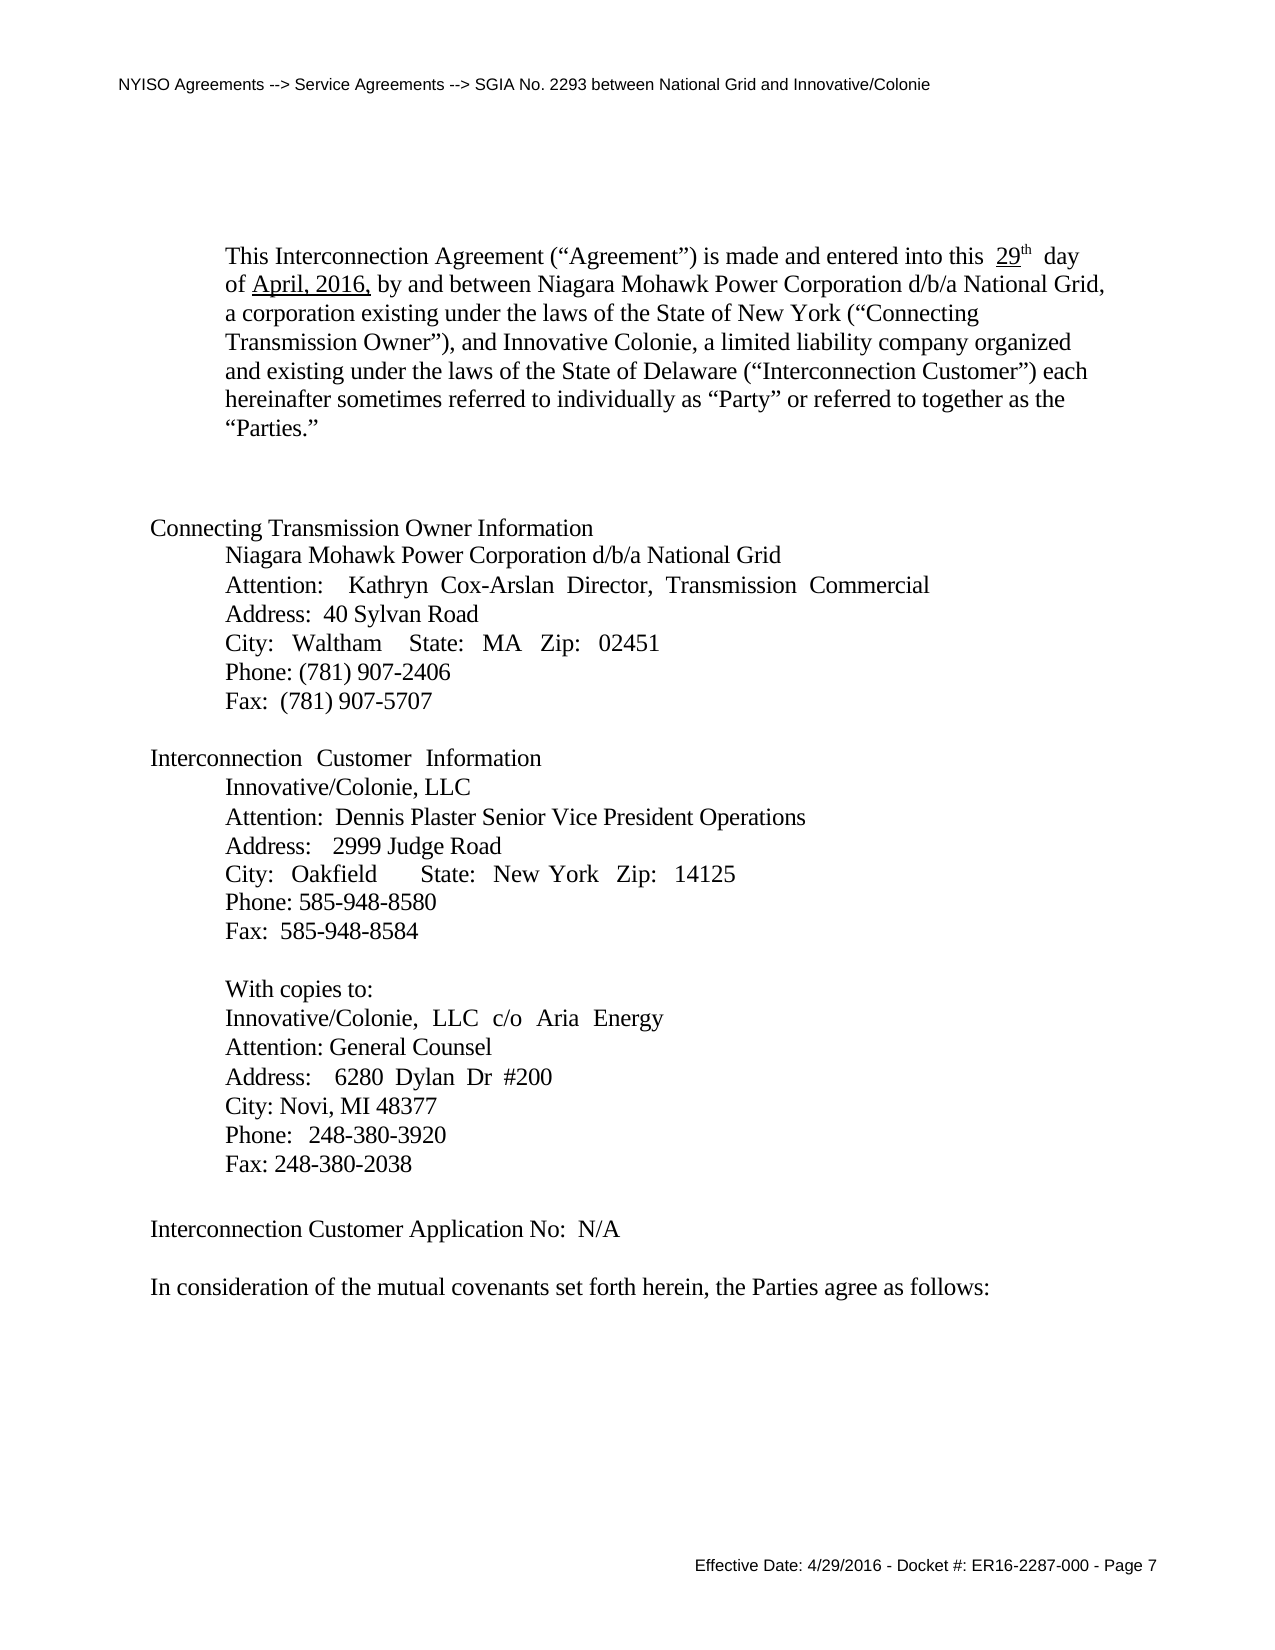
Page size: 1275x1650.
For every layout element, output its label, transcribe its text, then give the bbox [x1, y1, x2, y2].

text Interconnection Customer Application No: N/A [150, 1214, 1275, 1243]
text Address: 2999 Judge Road [225, 831, 1275, 860]
text In consideration of the mutual covenants set forth herein, the Parties agree as follows: [150, 1272, 1275, 1301]
text Niagara Mohawk Power Corporation d/b/a National Grid [225, 542, 1275, 569]
text Interconnection Customer Information Innovative/Colonie, LLC [150, 743, 556, 801]
text Phone: 248-380-3920 Fax: 248-380-2038 [225, 1120, 462, 1178]
text Fax: (781) 907-5707 [225, 687, 1275, 716]
text This Interconnection Agreement (“Agreement”) is made and entered into this 29th day of April, 2016, by and between Niagara Mohawk Power Corporation d/b/a National Grid, a corporation existing under the laws of the State of New York (“Connecting Transmission Owner”), and Innovative Colonie, a limited liability company organized and existing under the laws of the State of Delaware (“Interconnection Customer”) each hereinafter sometimes referred to individually as “Party” or referred to together as the “Parties.” [225, 241, 1141, 442]
text Attention: Kathryn Cox-Arslan Director, Transmission Commercial Address: 40 Sylvan Road [225, 570, 930, 628]
text City: Oakfield State: New York Zip: 14125 Phone: 585-948-8580 [225, 861, 737, 915]
text Attention: Dennis Plaster Senior Vice President Operations [225, 802, 1275, 831]
text With copies to: [225, 974, 1275, 1003]
text Connecting Transmission Owner Information [150, 514, 1275, 542]
text Fax: 585-948-8584 [225, 916, 1275, 945]
text City: Waltham State: MA Zip: 02451 Phone: (781) 907-2406 [225, 628, 662, 686]
text Innovative/Colonie, LLC c/o Aria Energy Attention: General Counsel [225, 1003, 664, 1062]
text Address: 6280 Dylan Dr #200 City: Novi, MI 48377 [225, 1062, 553, 1120]
